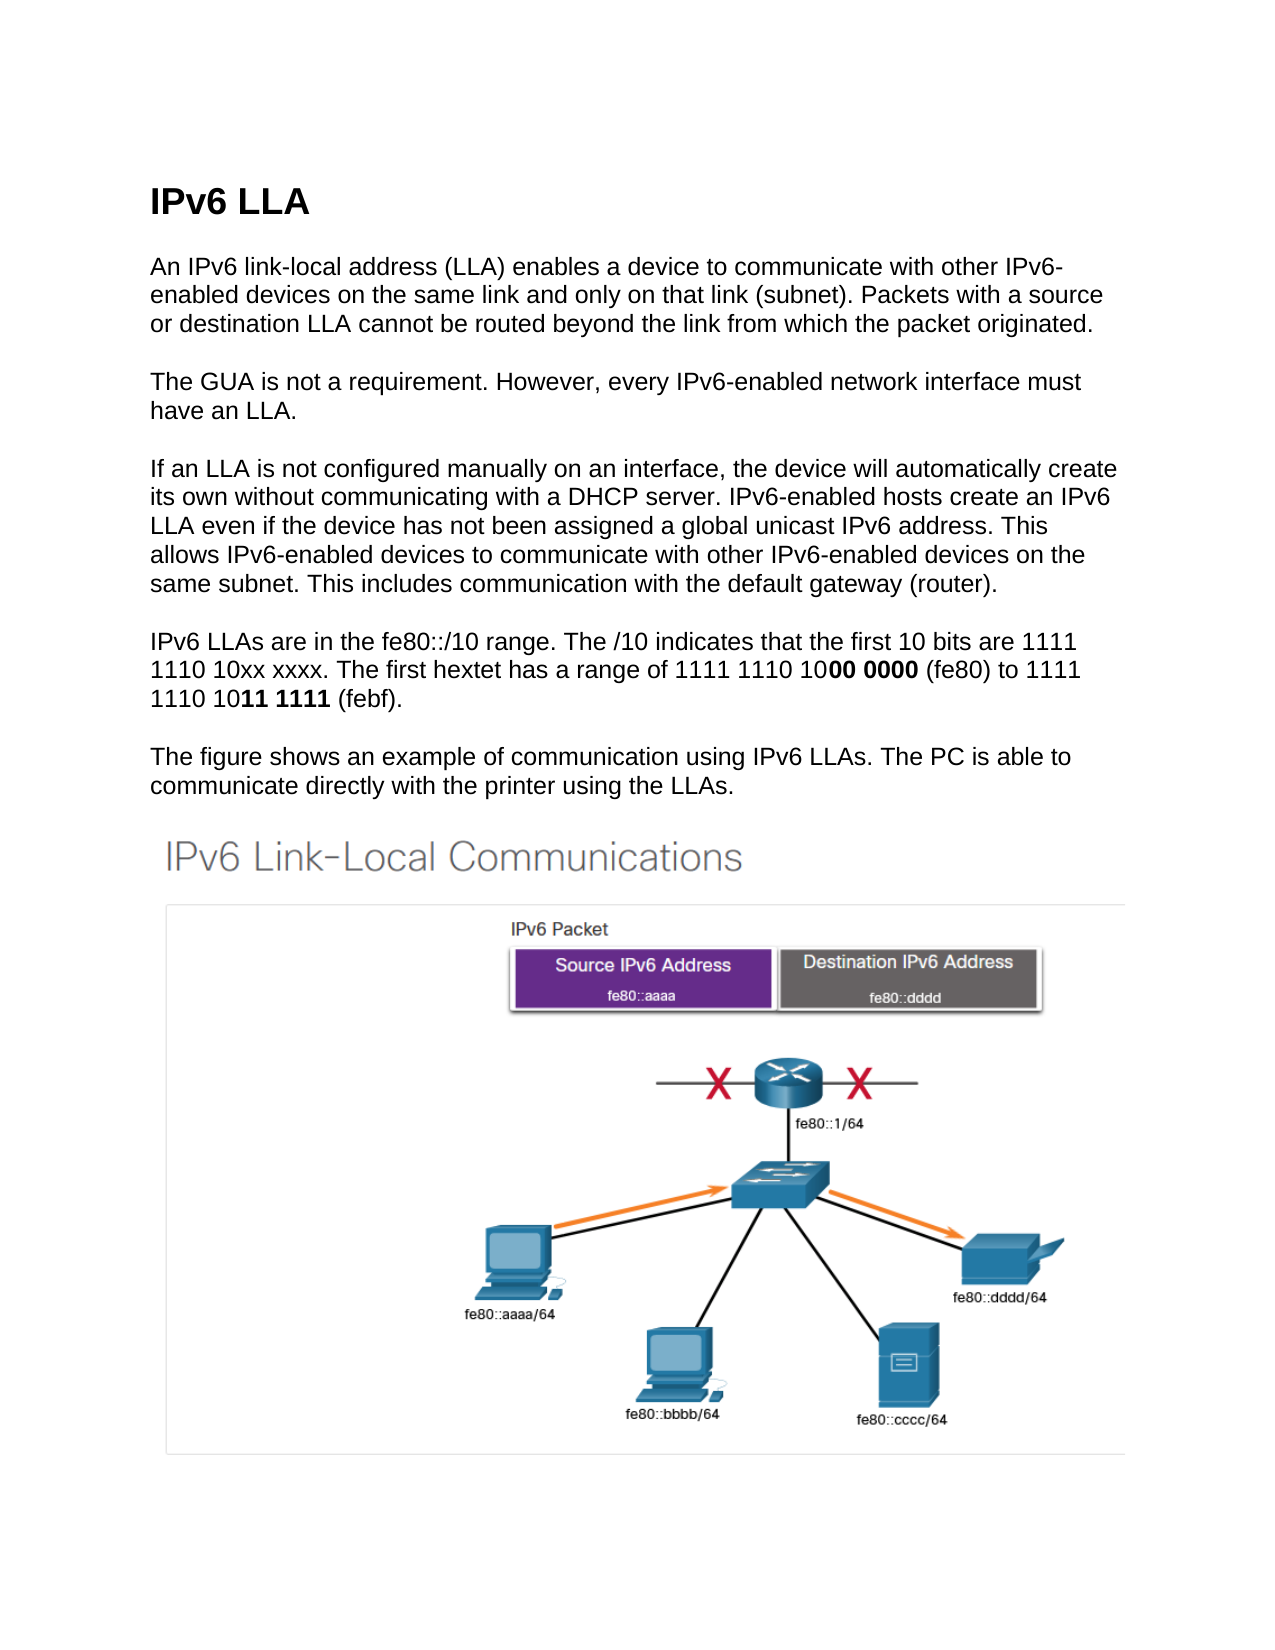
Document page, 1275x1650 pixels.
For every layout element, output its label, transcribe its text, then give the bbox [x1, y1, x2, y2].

text If an LLA is not configured manually on an interface, the device will automatically create its own without communicating with a DHCP server. IPv6-enabled hosts create an IPv6 LLA even if the device has not been assigned a global unicast IPv6 address. This allows IPv6-enabled devices to communicate with other IPv6-enabled devices on the same subnet. This includes communication with the default gateway (router). [150, 453, 1125, 597]
text An IPv6 link-local address (LLA) enables a device to communicate with other IPv6-enabled devices on the same link and only on that link (subnet). Packets with a source or destination LLA cannot be routed beyond the link from which the packet originated. [150, 251, 1125, 338]
text The figure shows an example of communication using IPv6 LLAs. The PC is able to communicate directly with the printer using the LLAs. [150, 742, 1125, 799]
text The GUA is not a requirement. However, every IPv6-enabled network interface must have an LLA. [150, 367, 1125, 424]
picture [150, 828, 1125, 1465]
text IPv6 LLAs are in the fe80::/10 range. The /10 indicates that the first 10 bits are 1111 1110 10xx xxxx. The first hextet has a range of 1111 1110 1000 0000 (fe80) to 1111 1110 1011 1111 (febf). [150, 626, 1125, 713]
subtitle IPv6 LLA [150, 179, 1125, 222]
